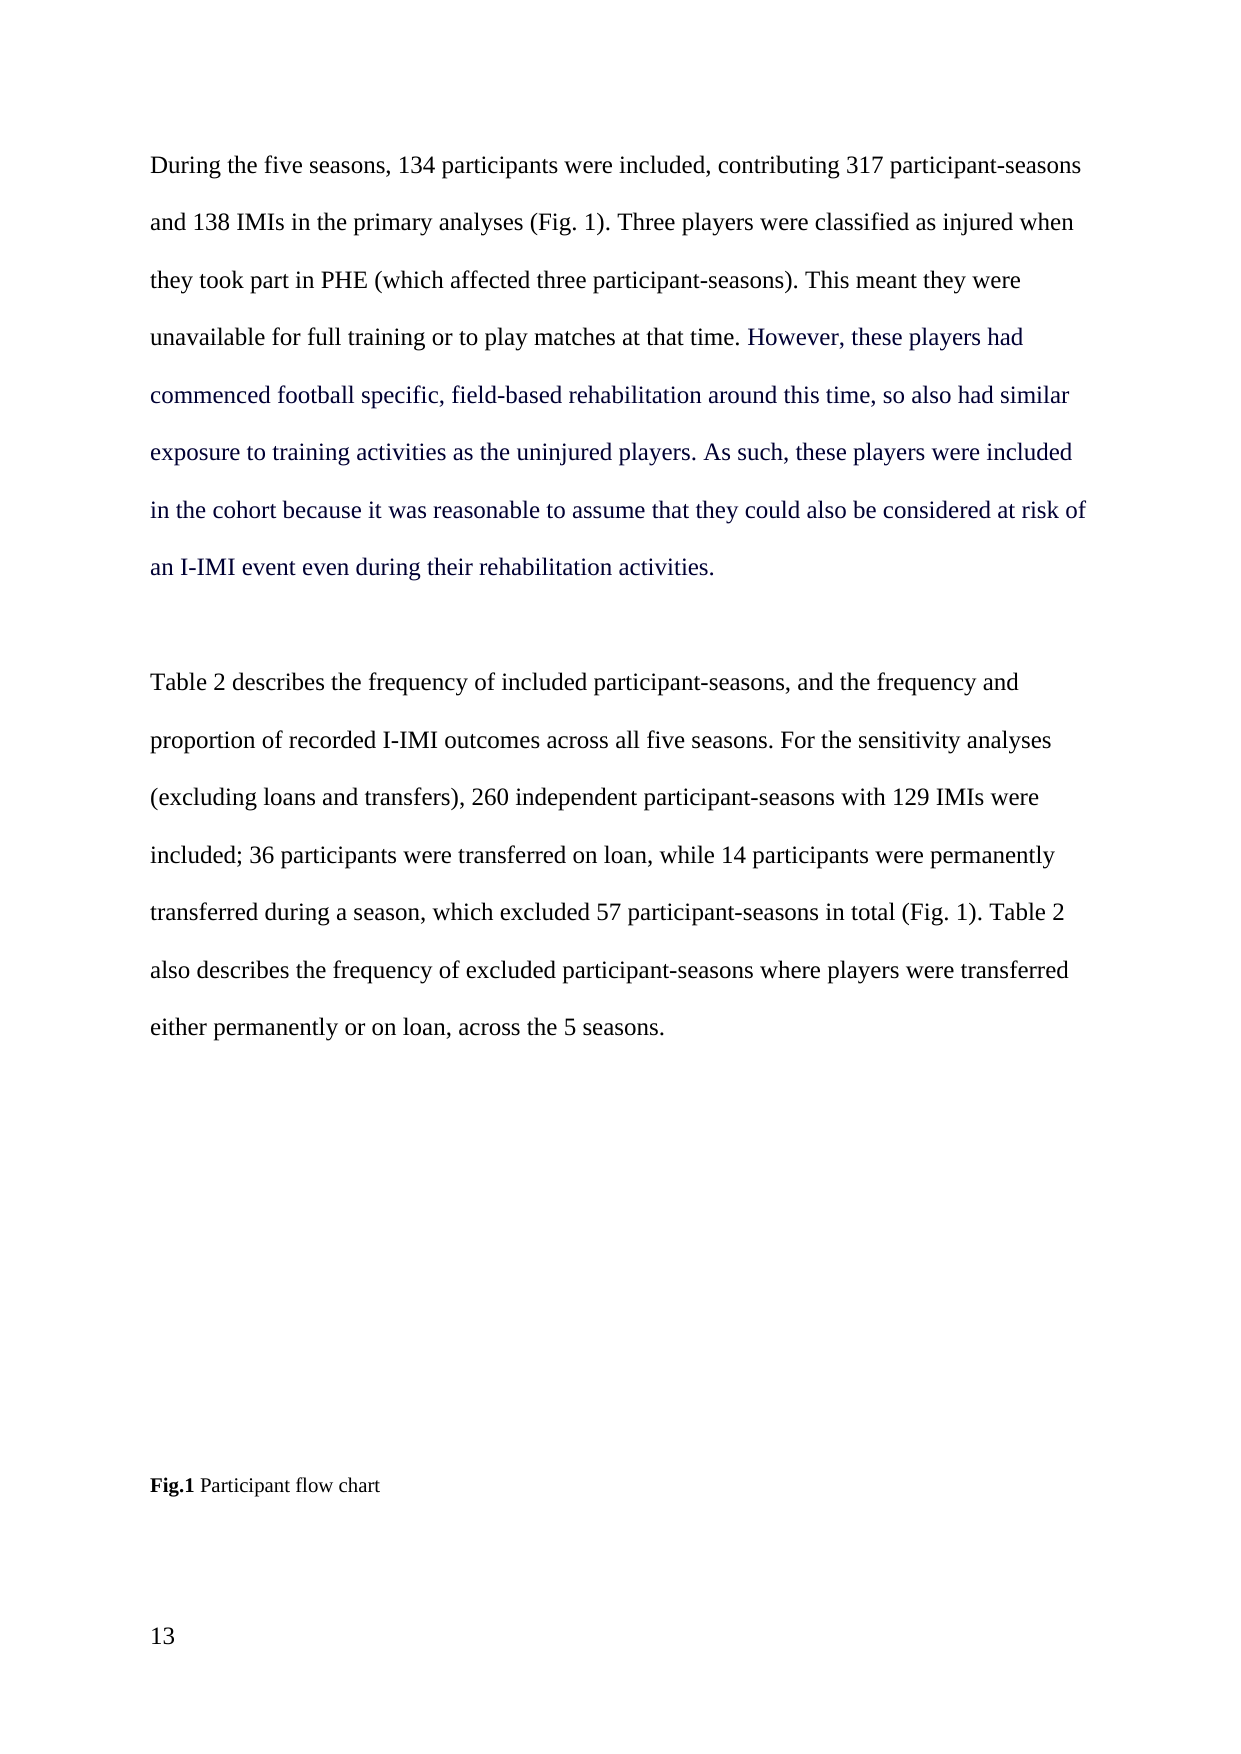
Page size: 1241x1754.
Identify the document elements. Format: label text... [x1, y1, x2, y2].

text Fig.1 Participant flow chart [150, 1472, 1090, 1497]
text Table 2 describes the frequency of included participant-seasons, and the frequency and proportion of recorded I-IMI outcomes across all five seasons. For the sensitivity analyses (excluding loans and transfers), 260 independent participant-seasons with 129 IMIs were included; 36 participants were transferred on loan, while 14 participants were permanently transferred during a season, which excluded 57 participant-seasons in total (Fig. 1). Table 2 also describes the frequency of excluded participant-seasons where players were transferred either permanently or on loan, across the 5 seasons. [150, 667, 1090, 1041]
text During the five seasons, 134 participants were included, contributing 317 participant-seasons and 138 IMIs in the primary analyses (Fig. 1). Three players were classified as injured when they took part in PHE (which affected three participant-seasons). This meant they were unavailable for full training or to play matches at that time. However, these players had commenced football specific, field-based rehabilitation around this time, so also had similar exposure to training activities as the uninjured players. As such, these players were included in the cohort because it was reasonable to assume that they could also be considered at risk of an I-IMI event even during their rehabilitation activities. [150, 150, 1090, 581]
